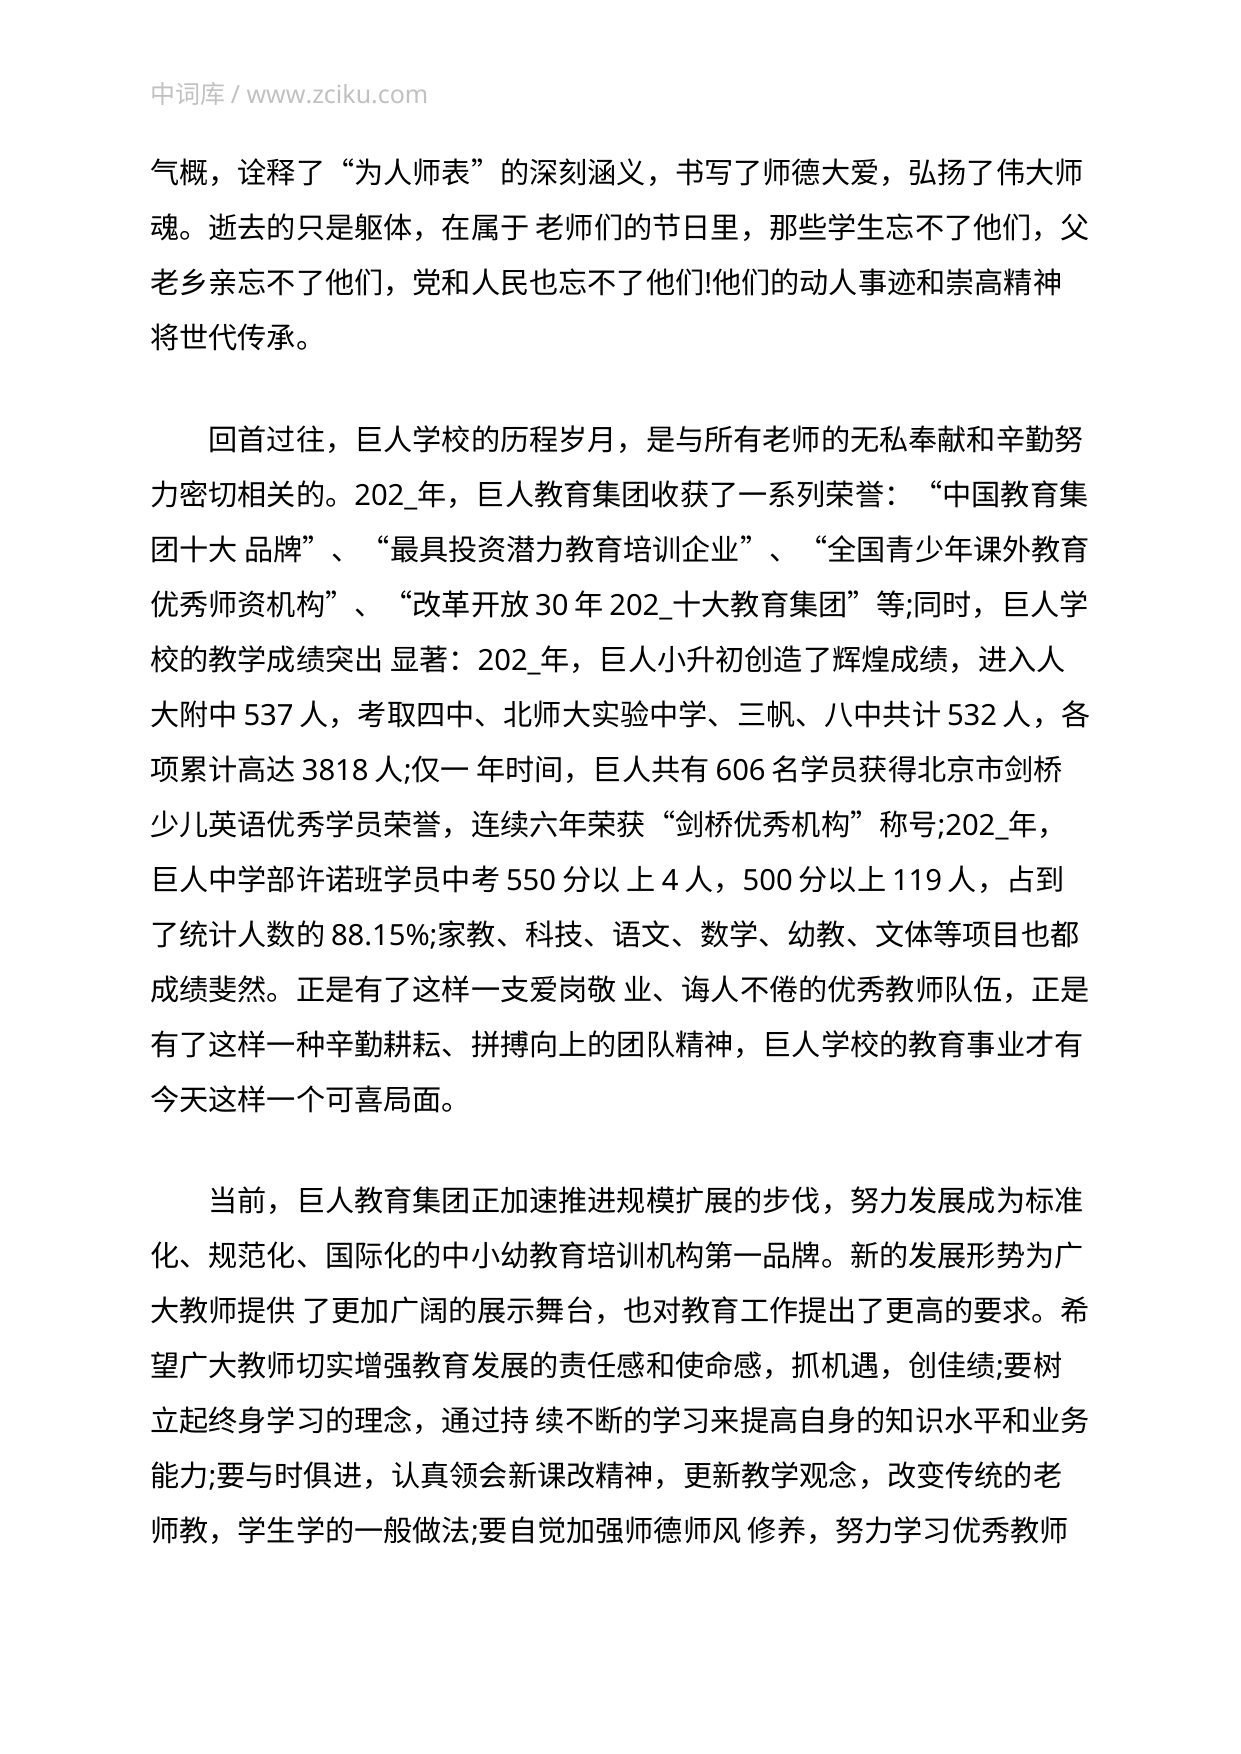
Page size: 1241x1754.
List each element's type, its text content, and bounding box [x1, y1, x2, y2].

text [150, 150, 1090, 357]
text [150, 1178, 1090, 1550]
text 回首过往，巨人学校的历程岁月，是与所有老师的无私奉献和辛勤努力密切相关的。202_年，巨人教育集团收获了一系列荣誉：“中国教育集团十大 品牌”、“最具投资潜力教育培训企业”、“全国青少年课外教育优秀师资机构”、“改革开放30年202_十大教育集团”等;同时，巨人学校的教学成绩突出 显著：202_年，巨人小升初创造了辉煌成绩，进入人大附中537人，考取四中、北师大实验中学、三帆、八中共计532人，各项累计高达3818人;仅一 年时间，巨人共有606名学员获得北京市剑桥少儿英语优秀学员荣誉，连续六年荣获“剑桥优秀机构”称号;202_年，巨人中学部许诺班学员中考550分以 上4人，500分以上119人，占到了统计人数的88.15%;家教、科技、语文、数学、幼教、文体等项目也都成绩斐然。正是有了这样一支爱岗敬 业、诲人不倦的优秀教师队伍，正是有了这样一种辛勤耕耘、拼搏向上的团队精神，巨人学校的教育事业才有今天这样一个可喜局面。 [150, 417, 1090, 1118]
